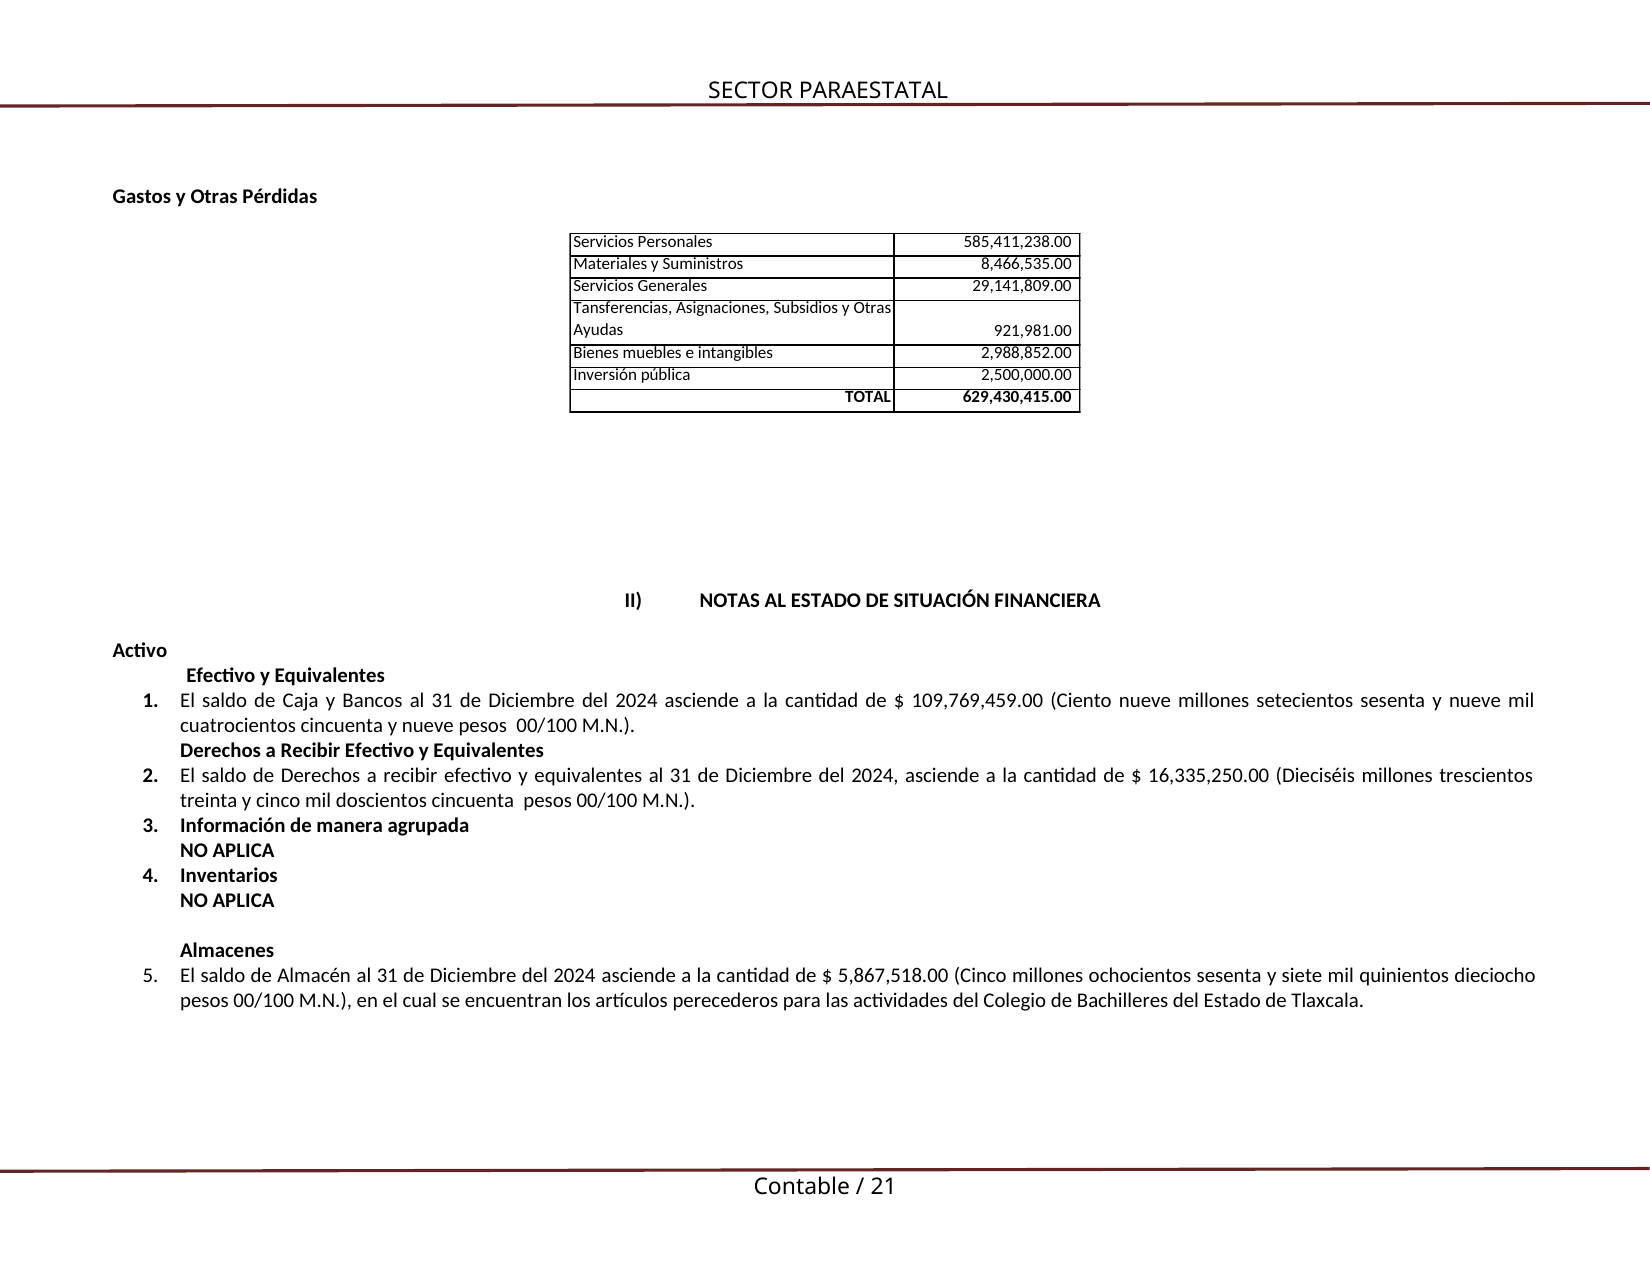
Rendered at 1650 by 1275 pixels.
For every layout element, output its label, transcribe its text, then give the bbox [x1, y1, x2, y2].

list El saldo de Caja y Bancos al 31 de Diciembre del 2024 asciende a la cantidad de $ 109,769,459.00 (Ciento nueve millones setecientos sesenta y nueve mil cuatrocientos cincuenta y nueve pesos 00/100 M.N.). [142, 688, 1537, 738]
list El saldo de Derechos a recibir efectivo y equivalentes al 31 de Diciembre del 2024, asciende a la cantidad de $ 16,335,250.00 (Dieciséis millones trescientos treinta y cinco mil doscientos cincuenta pesos 00/100 M.N.). [142, 763, 1537, 813]
text Efectivo y Equivalentes [112, 663, 1537, 688]
list Información de manera agrupada [142, 813, 1537, 838]
list NOTAS AL ESTADO DE SITUACIÓN FINANCIERA [187, 588, 1537, 613]
text Gastos y Otras Pérdidas [112, 183, 1537, 208]
list El saldo de Almacén al 31 de Diciembre del 2024 asciende a la cantidad de $ 5,867,518.00 (Cinco millones ochocientos sesenta y siete mil quinientos dieciocho pesos 00/100 M.N.), en el cual se encuentran los artículos perecederos para las actividades del Colegio de Bachilleres del Estado de Tlaxcala. [142, 963, 1537, 1013]
text NO APLICA [180, 838, 1537, 863]
list Inventarios [142, 863, 1537, 888]
text Almacenes [180, 938, 1537, 963]
text NO APLICA [180, 888, 1537, 913]
text Derechos a Recibir Efectivo y Equivalentes [180, 738, 1537, 763]
text Activo [112, 638, 1537, 663]
